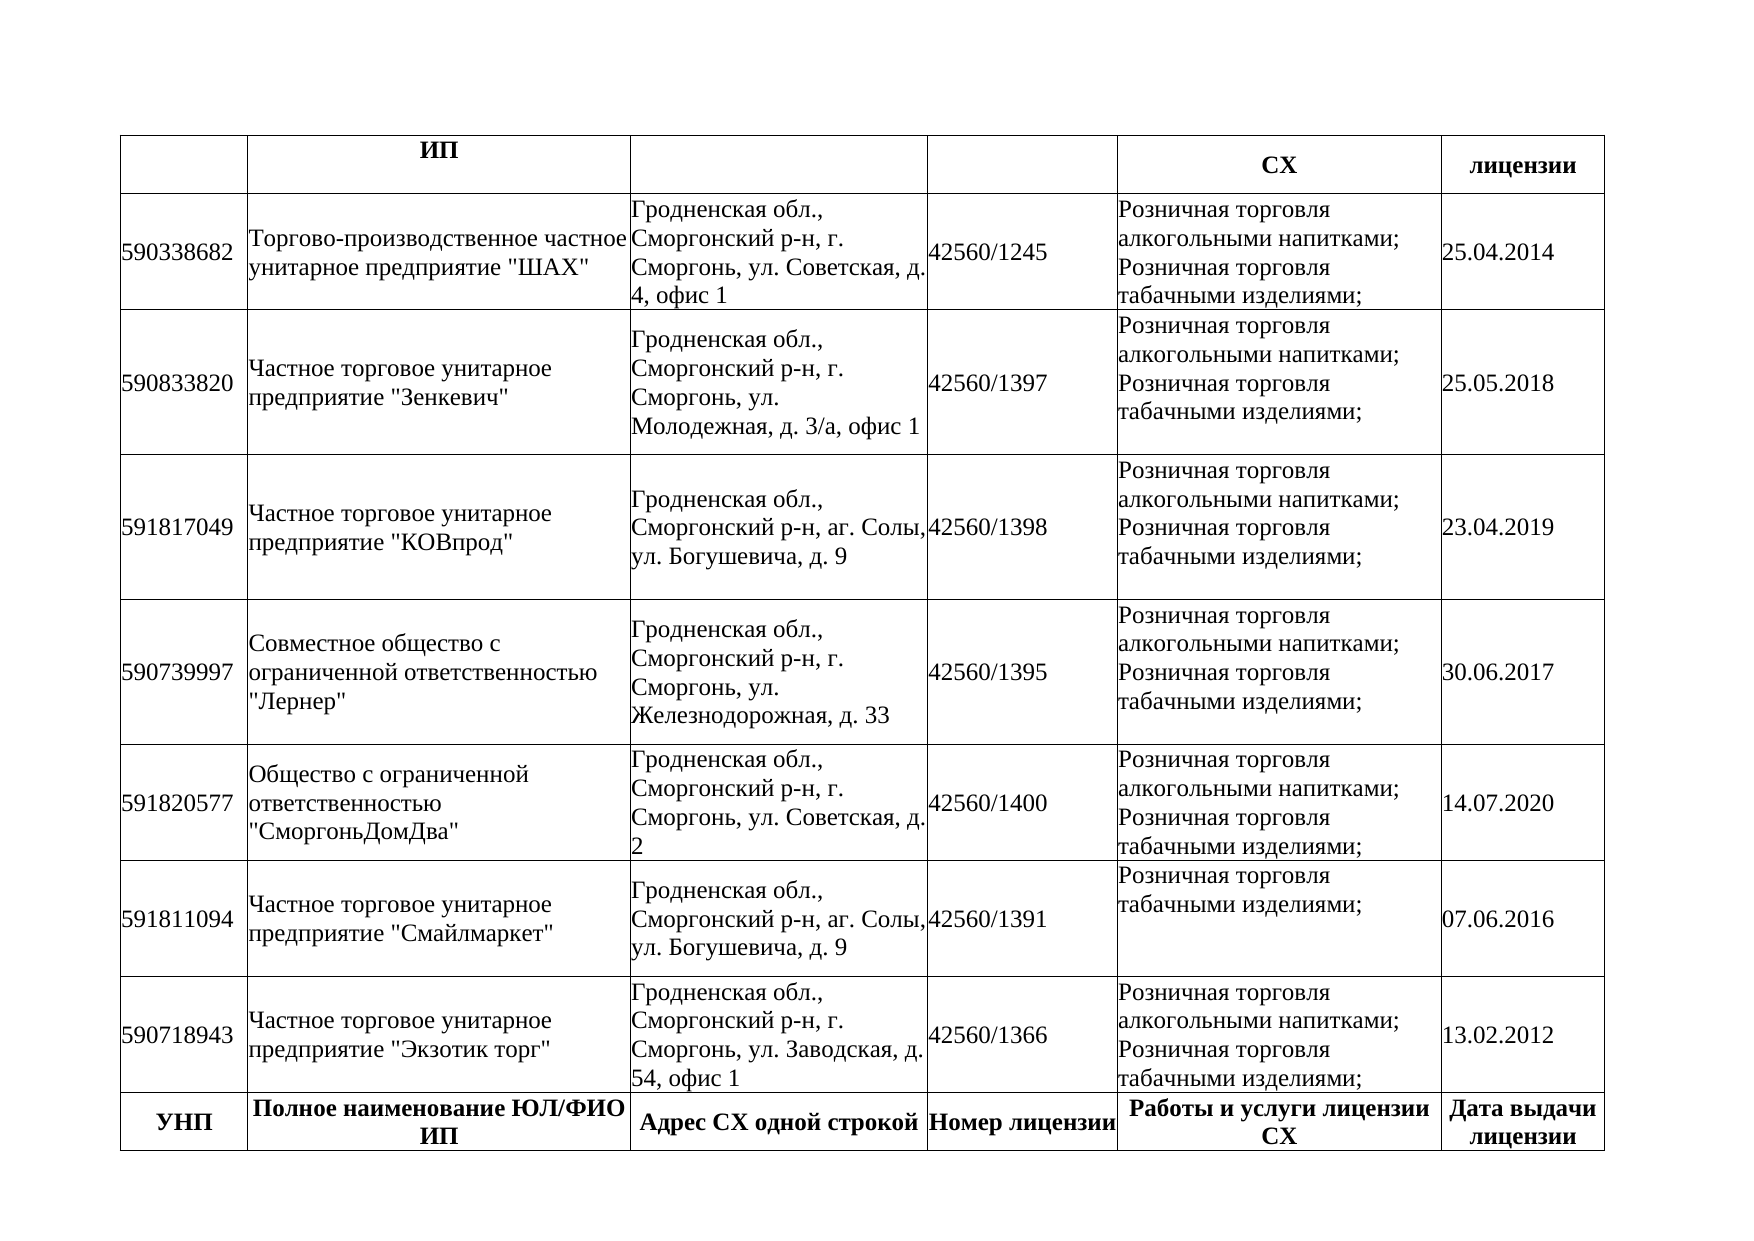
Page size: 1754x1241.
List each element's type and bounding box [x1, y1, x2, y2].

table_header [248, 136, 630, 193]
table_header [631, 136, 927, 193]
table_header [1118, 977, 1441, 1092]
table_header [121, 136, 247, 193]
table_header [121, 310, 247, 454]
table_header [248, 745, 630, 860]
table_header [1442, 455, 1604, 599]
table_header [631, 455, 927, 599]
table_header [1118, 600, 1441, 744]
table_header [928, 194, 1117, 309]
table_header [1118, 194, 1441, 309]
table_header [1442, 861, 1604, 976]
table_header [928, 455, 1117, 599]
table_header [248, 1093, 630, 1150]
table_header [1442, 310, 1604, 454]
table_header [928, 977, 1117, 1092]
table_header [1118, 861, 1441, 976]
table_header [928, 1093, 1117, 1150]
table_header [248, 310, 630, 454]
table_header [1442, 136, 1604, 193]
table_header [928, 136, 1117, 193]
table_header [121, 600, 247, 744]
table_header [1442, 600, 1604, 744]
table_header [928, 600, 1117, 744]
table_header [631, 1093, 927, 1150]
table_header [1118, 455, 1441, 599]
table_header [248, 194, 630, 309]
table_header [121, 455, 247, 599]
table_header [1442, 1093, 1604, 1150]
table_header [1118, 1093, 1441, 1150]
table_header [248, 977, 630, 1092]
table_header [121, 977, 247, 1092]
table_header [631, 977, 927, 1092]
table_header [928, 745, 1117, 860]
table_header [928, 310, 1117, 454]
table_header [1442, 977, 1604, 1092]
table_header [928, 861, 1117, 976]
table_header [121, 194, 247, 309]
table_header [1118, 310, 1441, 454]
table_header [1118, 136, 1441, 193]
table_header [631, 745, 927, 860]
table_header [631, 861, 927, 976]
table_header [1442, 745, 1604, 860]
table_header [121, 745, 247, 860]
table_header [631, 194, 927, 309]
table_header [248, 600, 630, 744]
table_header [248, 861, 630, 976]
table_header [1118, 745, 1441, 860]
table_header [1442, 194, 1604, 309]
table_header [631, 600, 927, 744]
table_header [631, 310, 927, 454]
table_header [121, 1093, 247, 1150]
table_header [121, 861, 247, 976]
table_header [248, 455, 630, 599]
